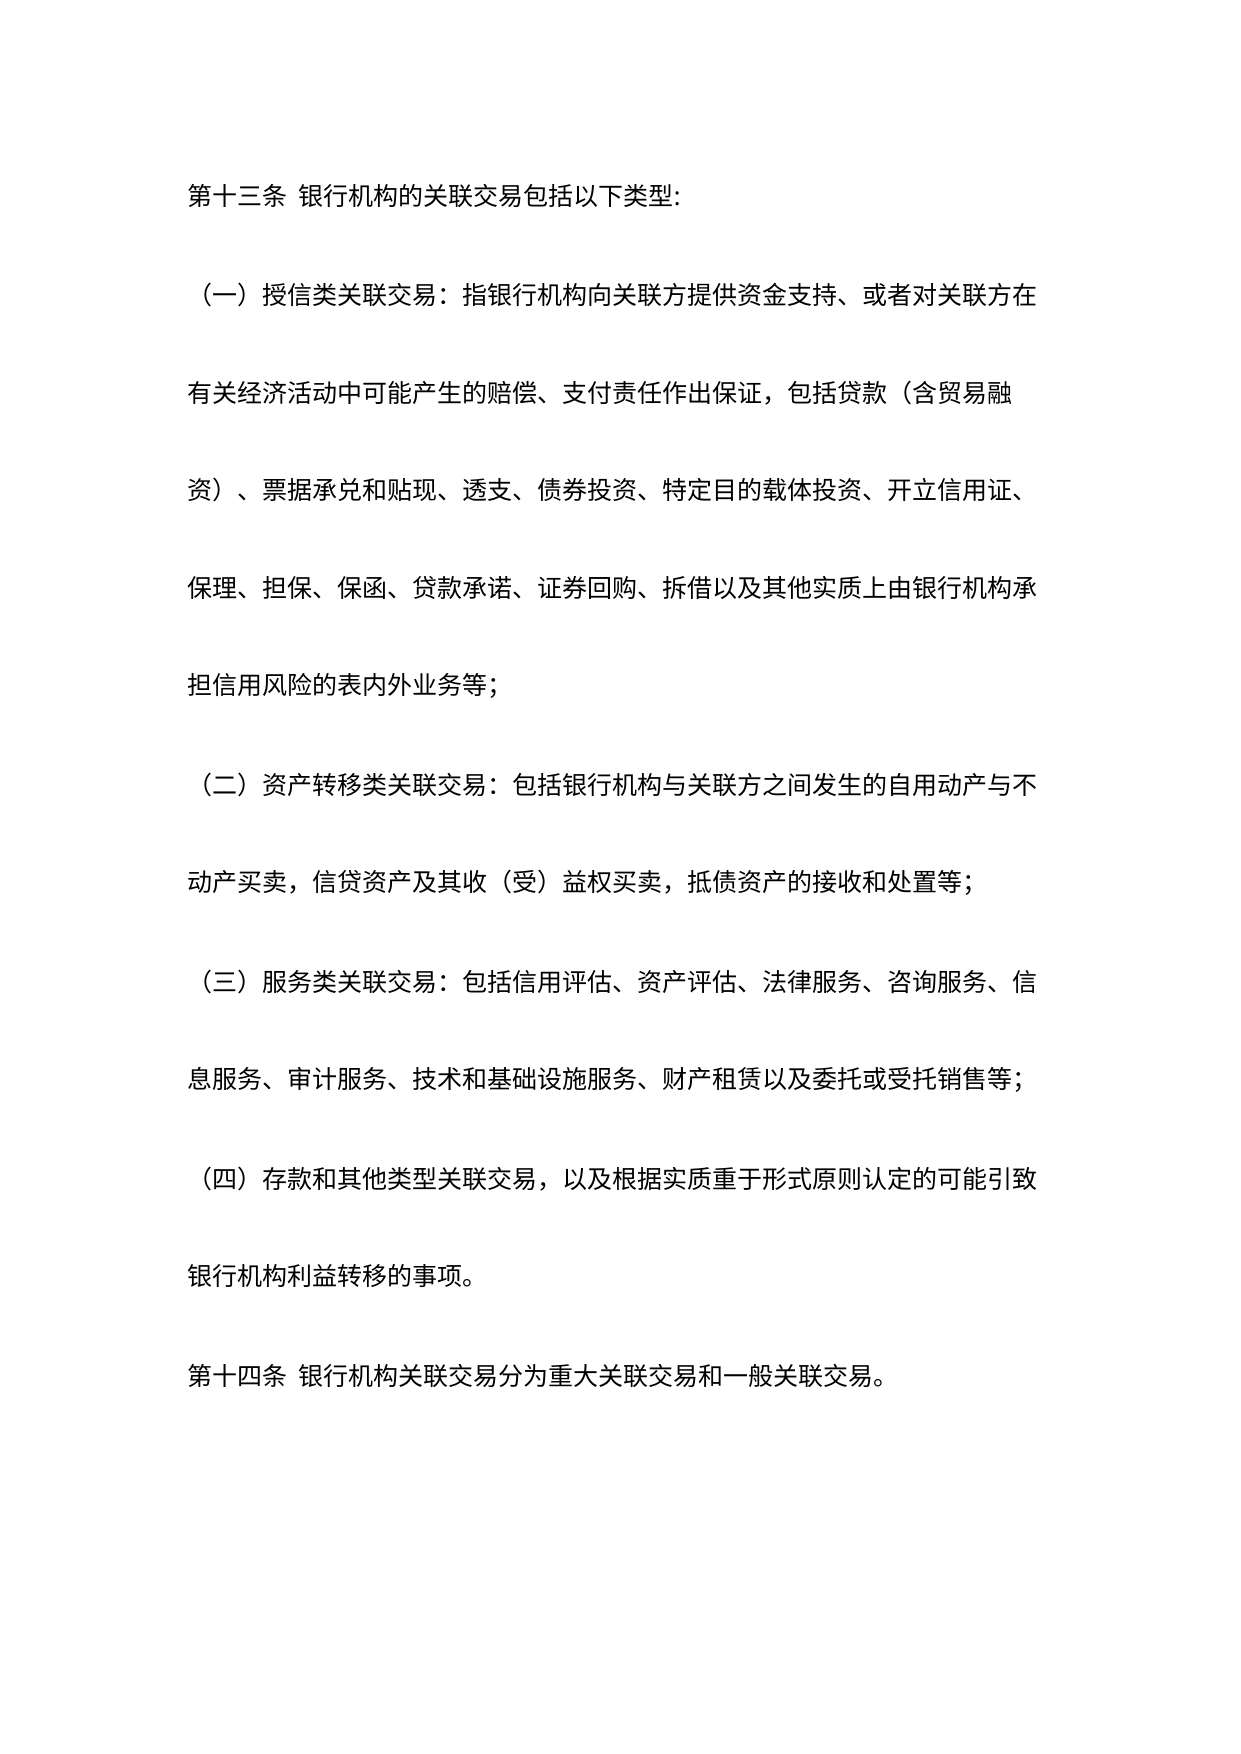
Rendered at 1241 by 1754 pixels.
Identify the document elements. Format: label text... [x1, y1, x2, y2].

text （三）服务类关联交易：包括信用评估、资产评估、法律服务、咨询服务、信息服务、审计服务、技术和基础设施服务、财产租赁以及委托或受托销售等； [187, 948, 1053, 1110]
text （一）授信类关联交易：指银行机构向关联方提供资金支持、或者对关联方在有关经济活动中可能产生的赔偿、支付责任作出保证，包括贷款（含贸易融资）、票据承兑和贴现、透支、债券投资、特定目的载体投资、开立信用证、保理、担保、保函、贷款承诺、证券回购、拆借以及其他实质上由银行机构承担信用风险的表内外业务等； [187, 261, 1053, 716]
text （二）资产转移类关联交易：包括银行机构与关联方之间发生的自用动产与不动产买卖，信贷资产及其收（受）益权买卖，抵债资产的接收和处置等； [187, 751, 1053, 913]
text 第十四条 银行机构关联交易分为重大关联交易和一般关联交易。 [187, 1342, 1053, 1407]
text （四）存款和其他类型关联交易，以及根据实质重于形式原则认定的可能引致银行机构利益转移的事项。 [187, 1145, 1053, 1307]
text 第十三条 银行机构的关联交易包括以下类型: [187, 162, 1053, 227]
